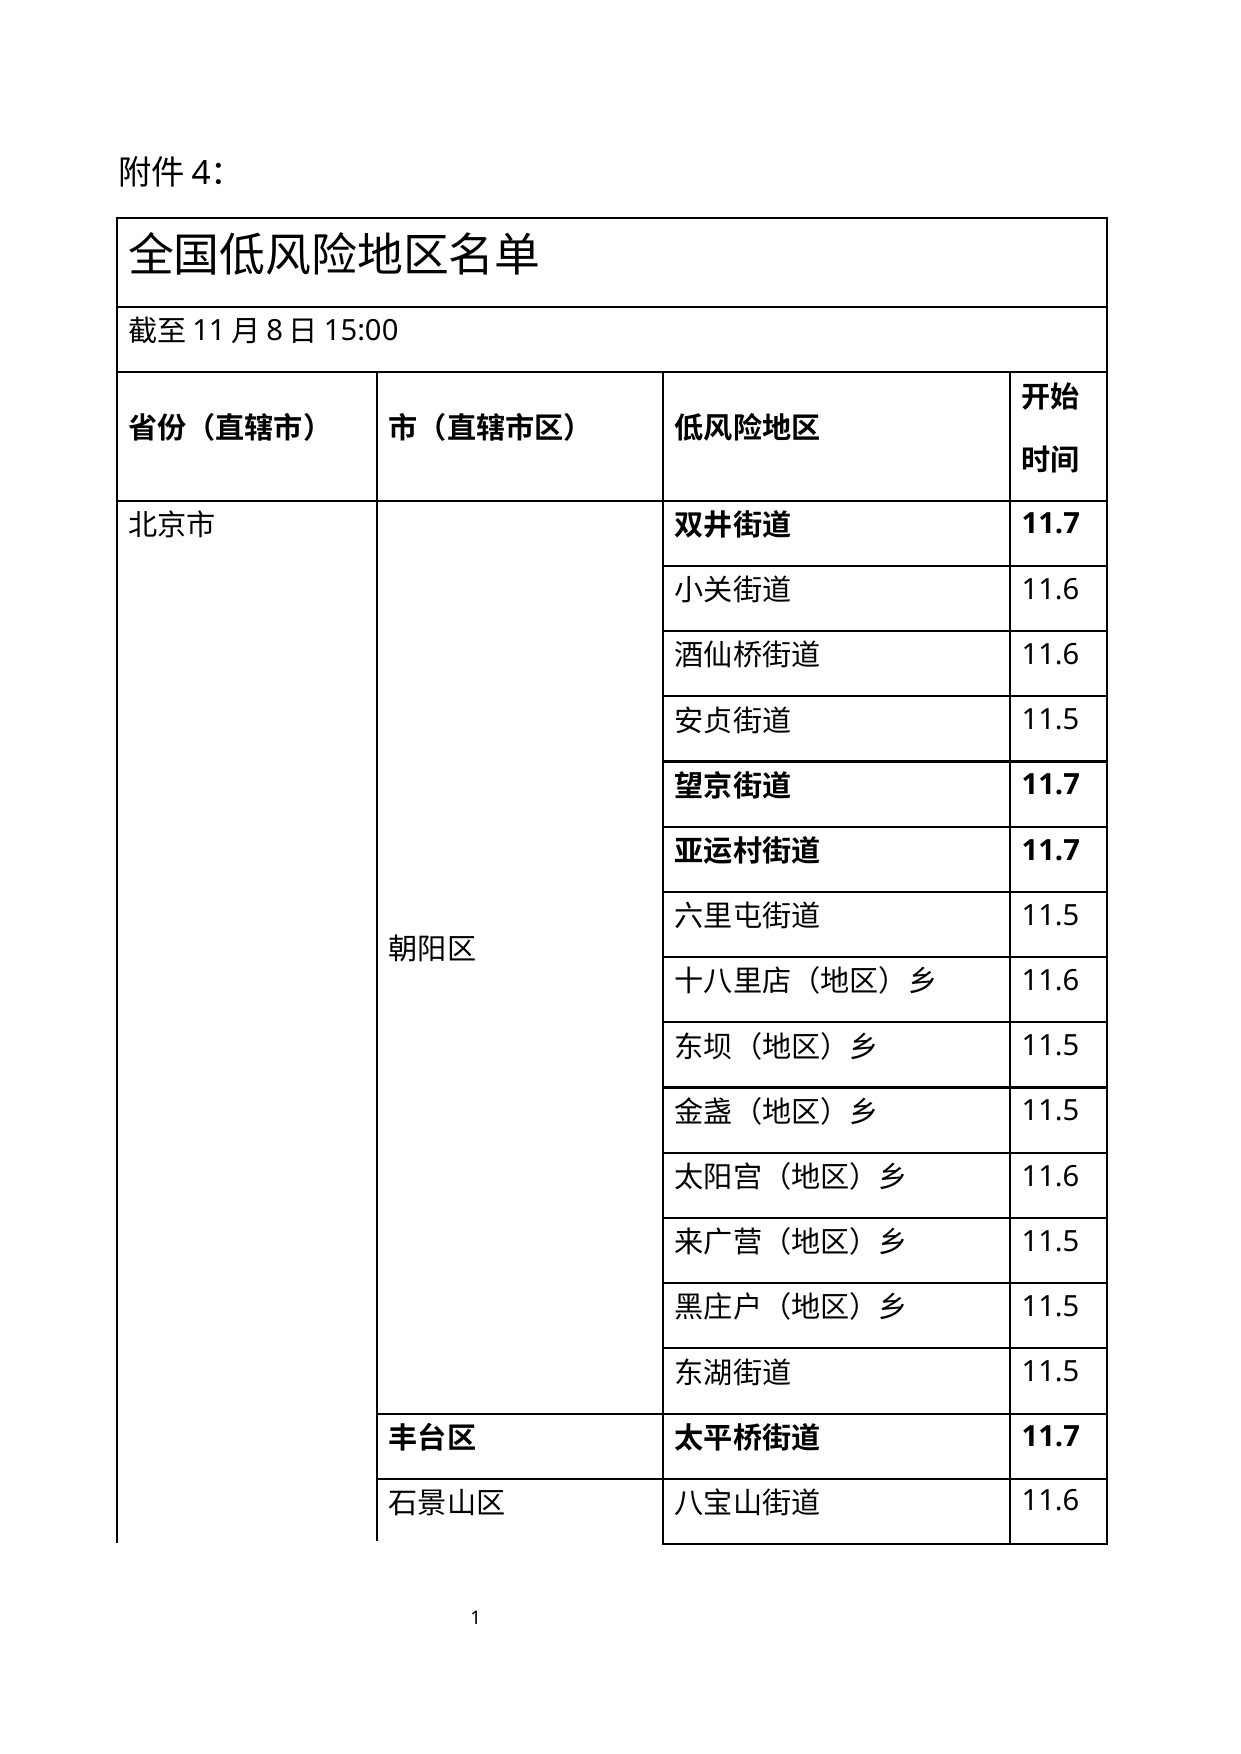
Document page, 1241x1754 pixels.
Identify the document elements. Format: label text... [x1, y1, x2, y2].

table_cell 黑庄户（地区）乡 [664, 1284, 1009, 1347]
table_cell 11.5 [1011, 893, 1106, 956]
table_cell 安贞街道 [664, 697, 1009, 760]
table_cell 11.6 [1011, 1480, 1106, 1543]
table_cell 11.5 [1011, 1023, 1106, 1086]
table_cell 丰台区 [378, 1415, 662, 1478]
table_cell 双井街道 [664, 502, 1009, 565]
table_header 全国低风险地区名单 [118, 219, 1106, 306]
table_cell 望京街道 [664, 763, 1009, 826]
table_cell 截至11月8日15:00 [118, 308, 1106, 371]
table_cell 11.5 [1011, 1219, 1106, 1282]
table_cell 11.5 [1011, 1284, 1106, 1347]
table_cell 金盏（地区）乡 [664, 1089, 1009, 1152]
table_cell 11.6 [1011, 958, 1106, 1021]
text 附件4： [118, 139, 1122, 196]
table_cell 八宝山街道 [664, 1480, 1009, 1543]
table_cell 亚运村街道 [664, 828, 1009, 891]
table_cell 朝阳区 [378, 502, 662, 1412]
table_cell 石景山区 [377, 1480, 662, 1543]
table_cell 省份（直辖市） [118, 373, 376, 499]
table_cell 11.7 [1011, 763, 1106, 826]
table_cell 来广营（地区）乡 [664, 1219, 1009, 1282]
table_cell 小关街道 [664, 567, 1009, 630]
table_cell 北京市 [118, 502, 377, 1543]
table_cell 11.6 [1011, 632, 1106, 695]
table_cell 11.7 [1011, 502, 1106, 565]
table_cell 太平桥街道 [664, 1415, 1009, 1478]
table_cell 东湖街道 [664, 1349, 1009, 1412]
table_cell 11.7 [1011, 828, 1106, 891]
table_cell 11.7 [1011, 1415, 1106, 1478]
table_cell 11.6 [1011, 567, 1106, 630]
table_cell 11.5 [1011, 1349, 1106, 1412]
table_cell 11.6 [1011, 1154, 1106, 1217]
table_cell 市（直辖市区） [378, 373, 662, 499]
table_cell 六里屯街道 [664, 893, 1009, 956]
table_cell 十八里店（地区）乡 [664, 958, 1009, 1021]
table_cell 低风险地区 [664, 373, 1009, 499]
table_cell 酒仙桥街道 [664, 632, 1009, 695]
table_cell 东坝（地区）乡 [664, 1023, 1009, 1086]
table_cell 太阳宫（地区）乡 [664, 1154, 1009, 1217]
table_cell 11.5 [1011, 697, 1106, 760]
table_cell 开始 时间 [1011, 373, 1106, 499]
table_cell 11.5 [1011, 1089, 1106, 1152]
